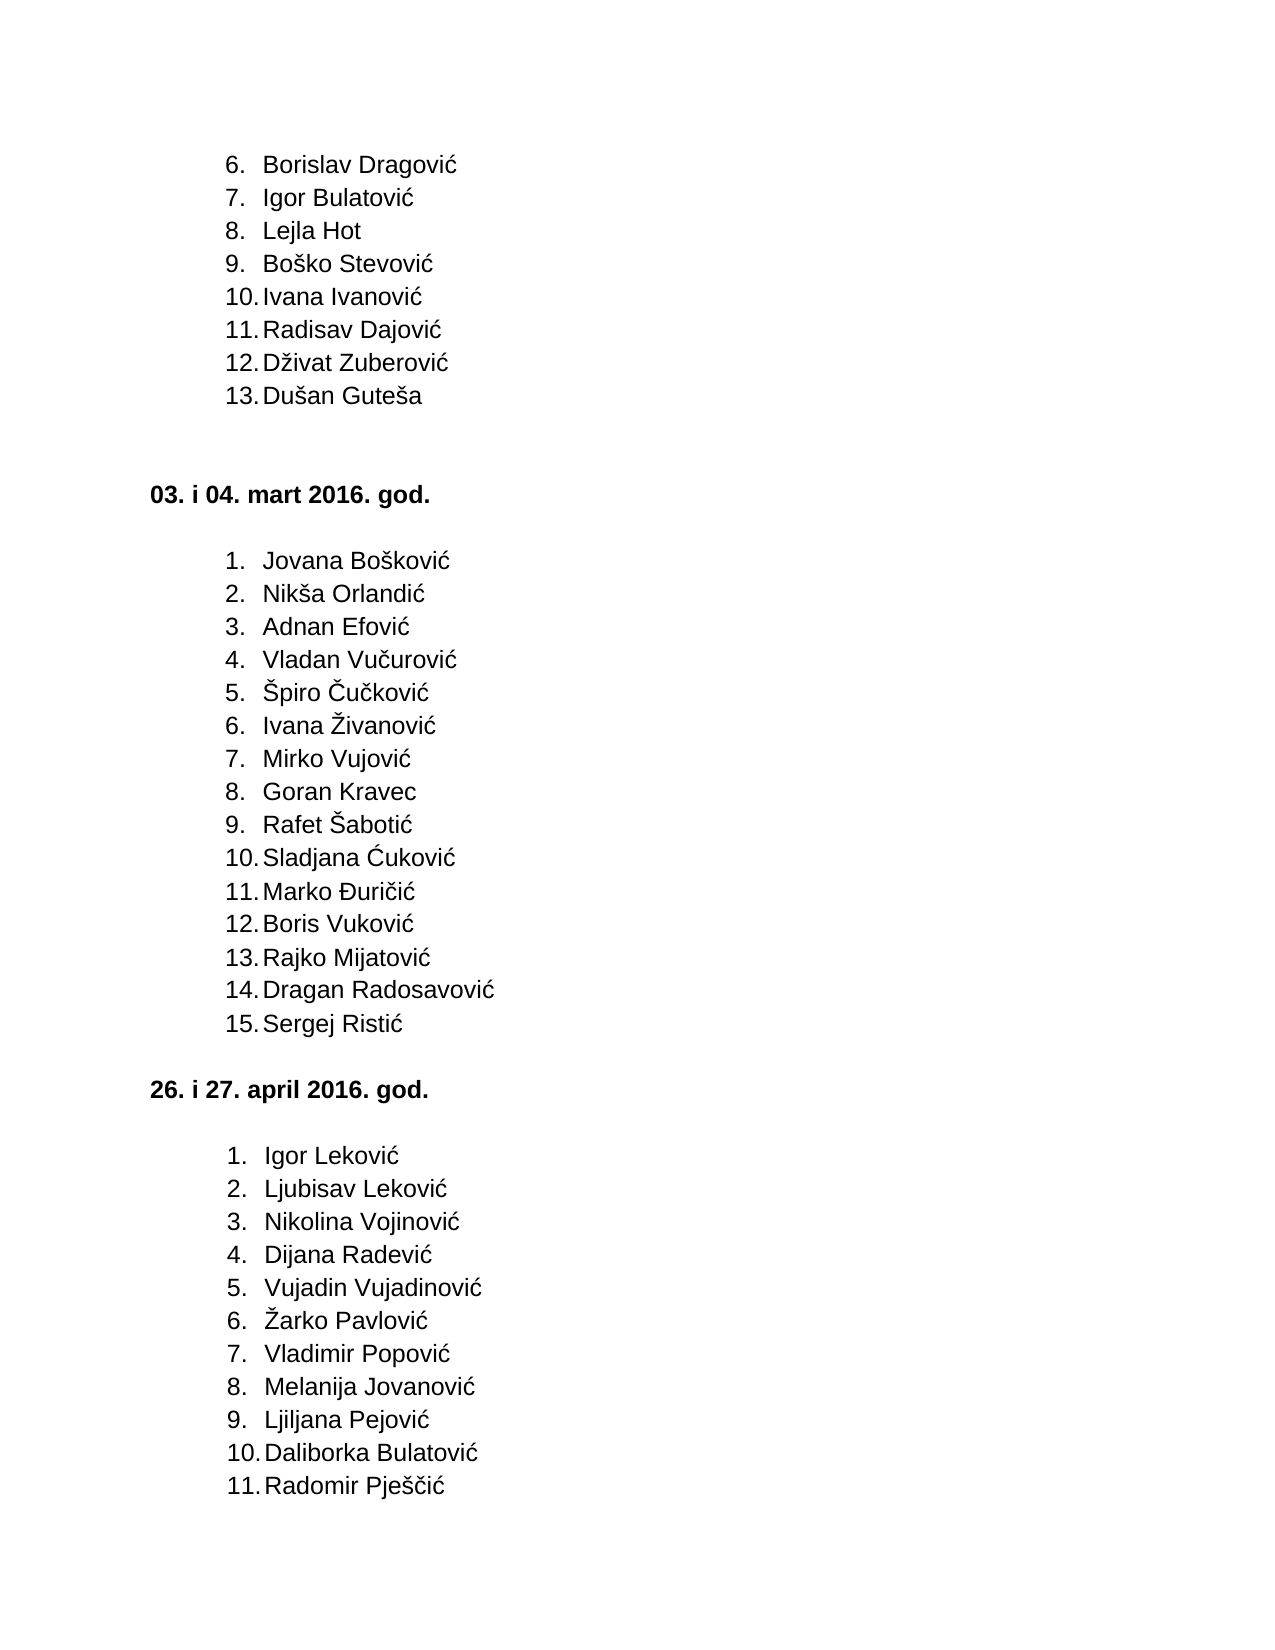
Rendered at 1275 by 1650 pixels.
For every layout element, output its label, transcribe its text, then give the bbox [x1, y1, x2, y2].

list Daliborka Bulatović [227, 1438, 1125, 1467]
list Žarko Pavlović [227, 1306, 1125, 1334]
list Boško Stevović [225, 249, 1125, 278]
list Adnan Efović [225, 612, 1125, 641]
list Igor Leković [227, 1141, 1125, 1169]
list Marko Đuričić [225, 876, 1125, 905]
text 26. i 27. april 2016. god. [150, 1074, 1125, 1103]
list Dragan Radosavović [225, 976, 1125, 1004]
list Ivana Ivanović [225, 282, 1125, 311]
list Vujadin Vujadinović [227, 1273, 1125, 1301]
list Dživat Zuberović [225, 348, 1125, 377]
list Ljiljana Pejović [227, 1405, 1125, 1433]
list Dušan Guteša [225, 381, 1125, 410]
list Radisav Dajović [225, 315, 1125, 344]
list Nikolina Vojinović [227, 1207, 1125, 1235]
list Lejla Hot [225, 216, 1125, 245]
list Radomir Pješčić [227, 1471, 1125, 1499]
list Mirko Vujović [225, 744, 1125, 773]
list Rajko Mijatović [225, 942, 1125, 971]
list Vladan Vučurović [225, 645, 1125, 674]
list Sergej Ristić [225, 1008, 1125, 1037]
list Igor Bulatović [225, 183, 1125, 212]
list Vladimir Popović [227, 1339, 1125, 1367]
list Ljubisav Leković [227, 1174, 1125, 1202]
list Ivana Živanović [225, 711, 1125, 740]
list Goran Kravec [225, 777, 1125, 806]
list Rafet Šabotić [225, 810, 1125, 839]
list Dijana Radević [227, 1240, 1125, 1268]
list Nikša Orlandić [225, 579, 1125, 608]
list Boris Vuković [225, 909, 1125, 938]
list Melanija Jovanović [227, 1372, 1125, 1401]
list Borislav Dragović [225, 150, 1125, 179]
list Sladjana Ćuković [225, 843, 1125, 872]
list Špiro Čučković [225, 678, 1125, 707]
text 03. i 04. mart 2016. god. [150, 480, 1125, 509]
list Jovana Bošković [225, 546, 1125, 575]
